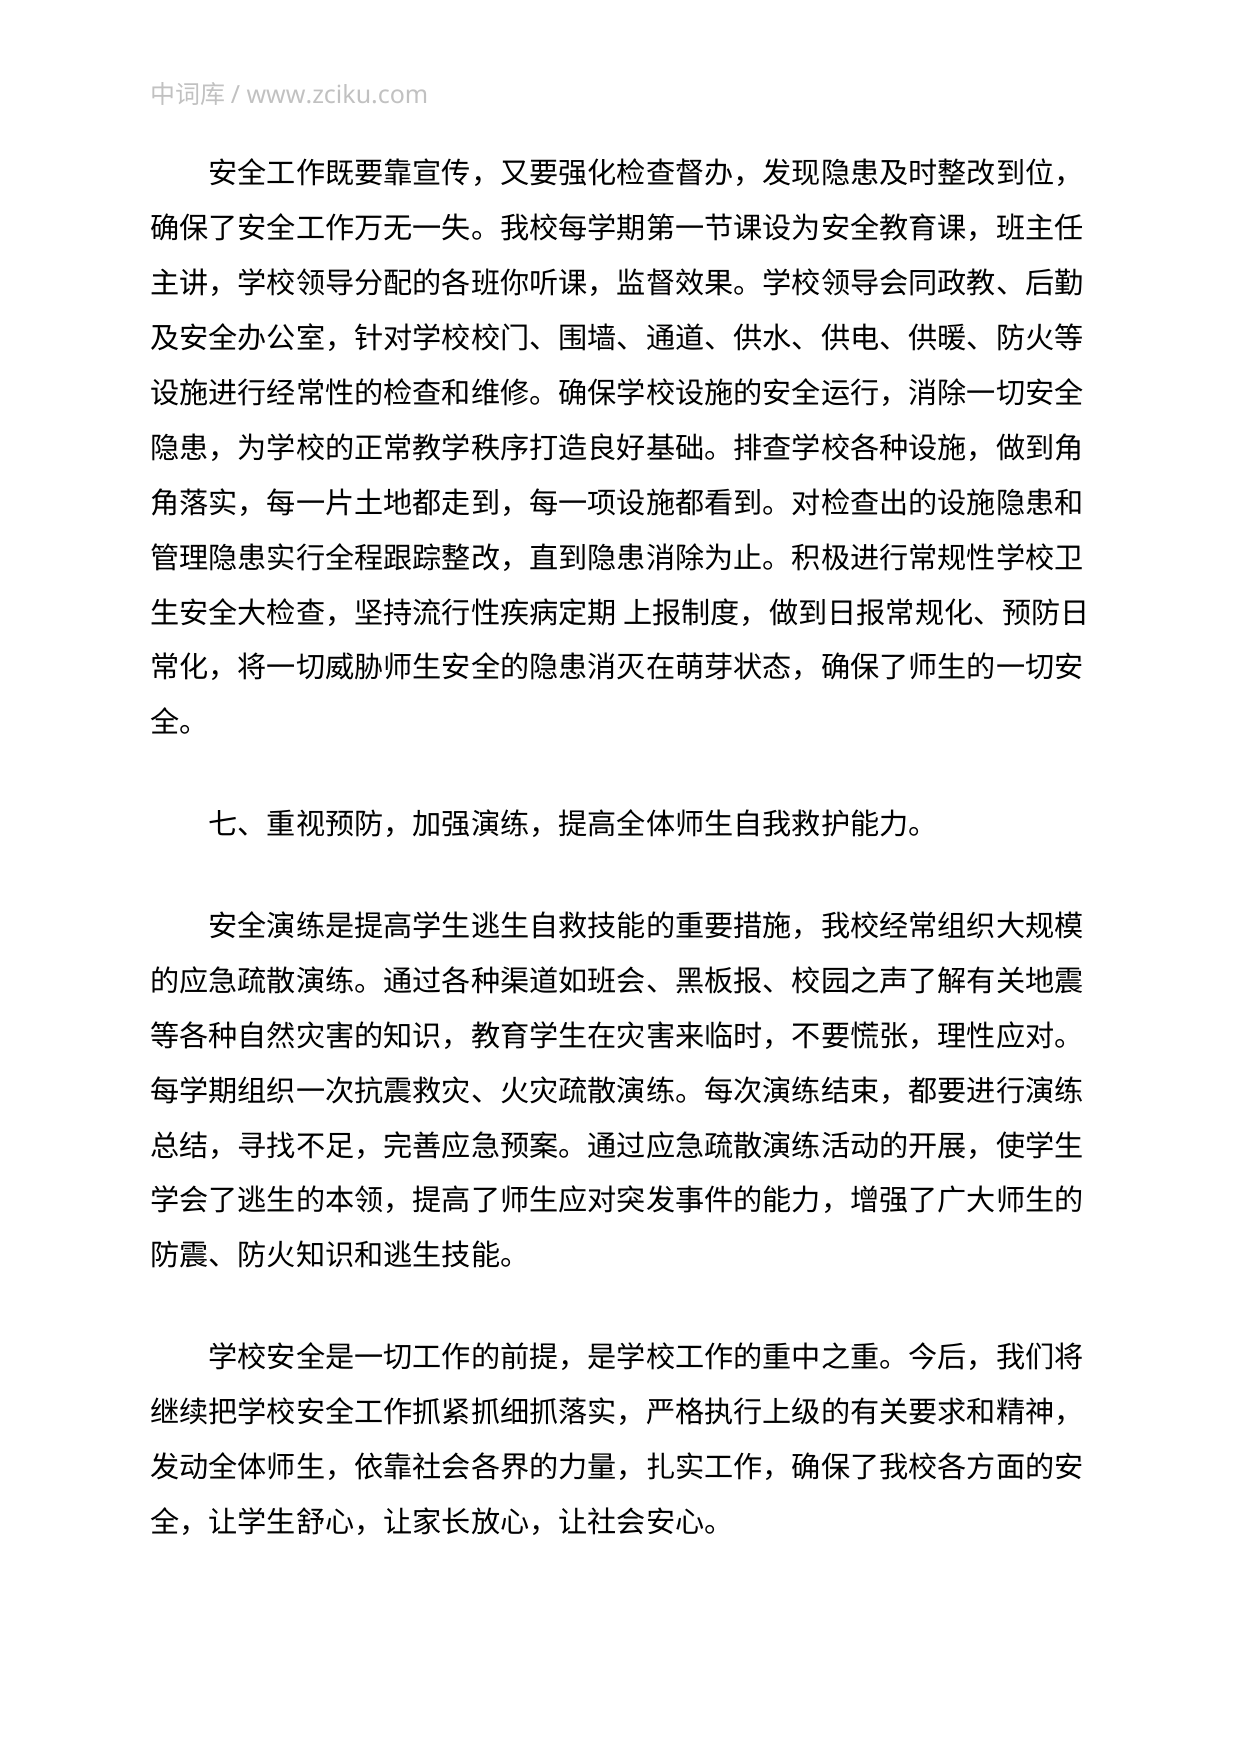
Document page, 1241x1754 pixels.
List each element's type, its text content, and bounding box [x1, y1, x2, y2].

text 学校安全是一切工作的前提，是学校工作的重中之重。今后，我们将继续把学校安全工作抓紧抓细抓落实，严格执行上级的有关要求和精神，发动全体师生，依靠社会各界的力量，扎实工作，确保了我校各方面的安全，让学生舒心，让家长放心，让社会安心。 [150, 1334, 1090, 1541]
text 安全演练是提高学生逃生自救技能的重要措施，我校经常组织大规模的应急疏散演练。通过各种渠道如班会、黑板报、校园之声了解有关地震等各种自然灾害的知识，教育学生在灾害来临时，不要慌张，理性应对。每学期组织一次抗震救灾、火灾疏散演练。每次演练结束，都要进行演练总结，寻找不足，完善应急预案。通过应急疏散演练活动的开展，使学生学会了逃生的本领，提高了师生应对突发事件的能力，增强了广大师生的防震、防火知识和逃生技能。 [150, 902, 1090, 1274]
text 七、重视预防，加强演练，提高全体师生自我救护能力。 [150, 801, 1090, 843]
text 安全工作既要靠宣传，又要强化检查督办，发现隐患及时整改到位，确保了安全工作万无一失。我校每学期第一节课设为安全教育课，班主任主讲，学校领导分配的各班你听课，监督效果。学校领导会同政教、后勤及安全办公室，针对学校校门、围墙、通道、供水、供电、供暖、防火等设施进行经常性的检查和维修。确保学校设施的安全运行，消除一切安全隐患，为学校的正常教学秩序打造良好基础。排查学校各种设施，做到角角落实，每一片土地都走到，每一项设施都看到。对检查出的设施隐患和管理隐患实行全程跟踪整改，直到隐患消除为止。积极进行常规性学校卫生安全大检查，坚持流行性疾病定期 上报制度，做到日报常规化、预防日常化，将一切威胁师生安全的隐患消灭在萌芽状态，确保了师生的一切安全。 [150, 150, 1090, 741]
